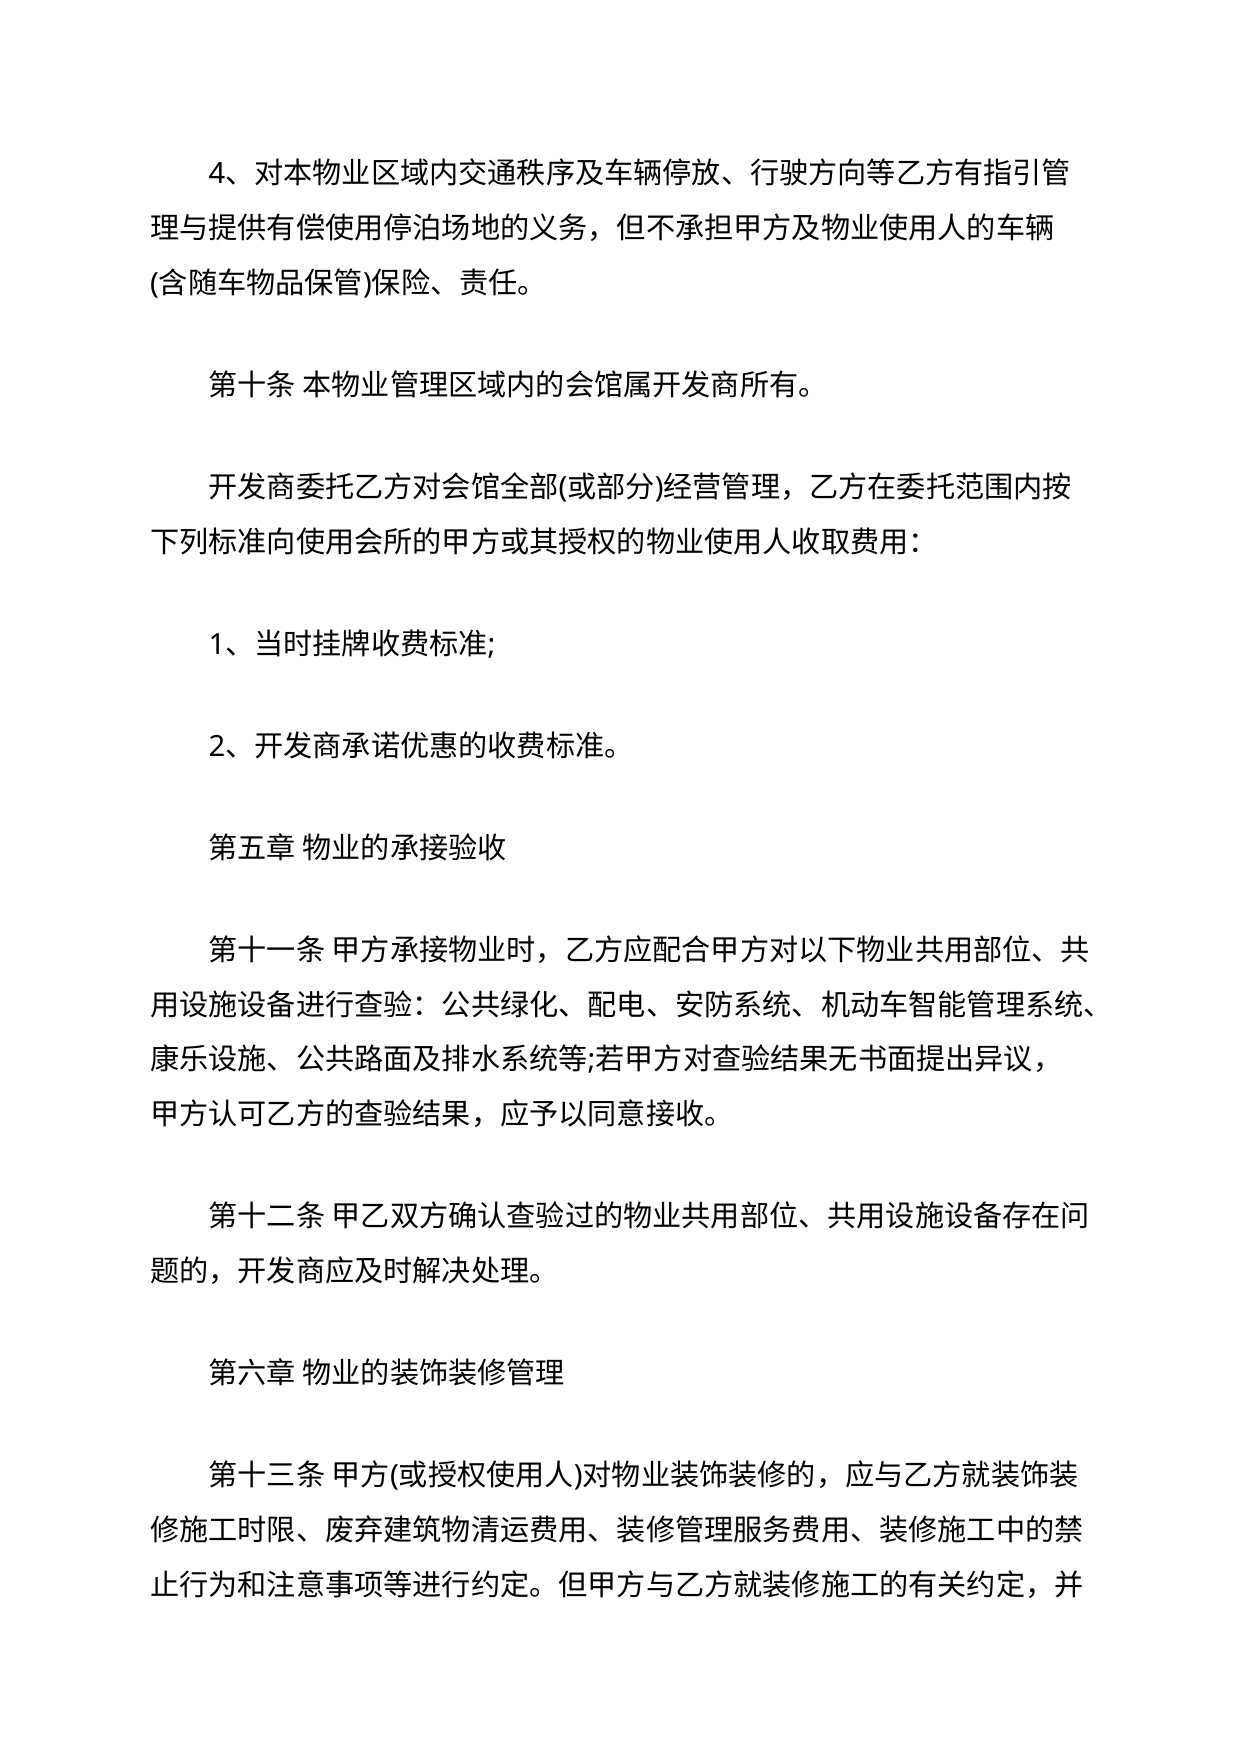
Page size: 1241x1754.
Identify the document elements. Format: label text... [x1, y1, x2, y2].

text 第十二条 甲乙双方确认查验过的物业共用部位、共用设施设备存在问题的，开发商应及时解决处理。 [150, 1193, 1090, 1290]
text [150, 1451, 1090, 1603]
text 第六章 物业的装饰装修管理 [150, 1349, 1090, 1392]
text 1、当时挂牌收费标准; [150, 620, 1090, 663]
text 第十条 本物业管理区域内的会馆属开发商所有。 [150, 362, 1090, 404]
text 第十一条 甲方承接物业时，乙方应配合甲方对以下物业共用部位、共用设施设备进行查验：公共绿化、配电、安防系统、机动车智能管理系统、康乐设施、公共路面及排水系统等;若甲方对查验结果无书面提出异议，甲方认可乙方的查验结果，应予以同意接收。 [150, 926, 1090, 1133]
text 第五章 物业的承接验收 [150, 824, 1090, 867]
text 4、对本物业区域内交通秩序及车辆停放、行驶方向等乙方有指引管理与提供有偿使用停泊场地的义务，但不承担甲方及物业使用人的车辆(含随车物品保管)保险、责任。 [150, 150, 1090, 302]
text 开发商委托乙方对会馆全部(或部分)经营管理，乙方在委托范围内按下列标准向使用会所的甲方或其授权的物业使用人收取费用： [150, 464, 1090, 561]
text 2、开发商承诺优惠的收费标准。 [150, 722, 1090, 765]
